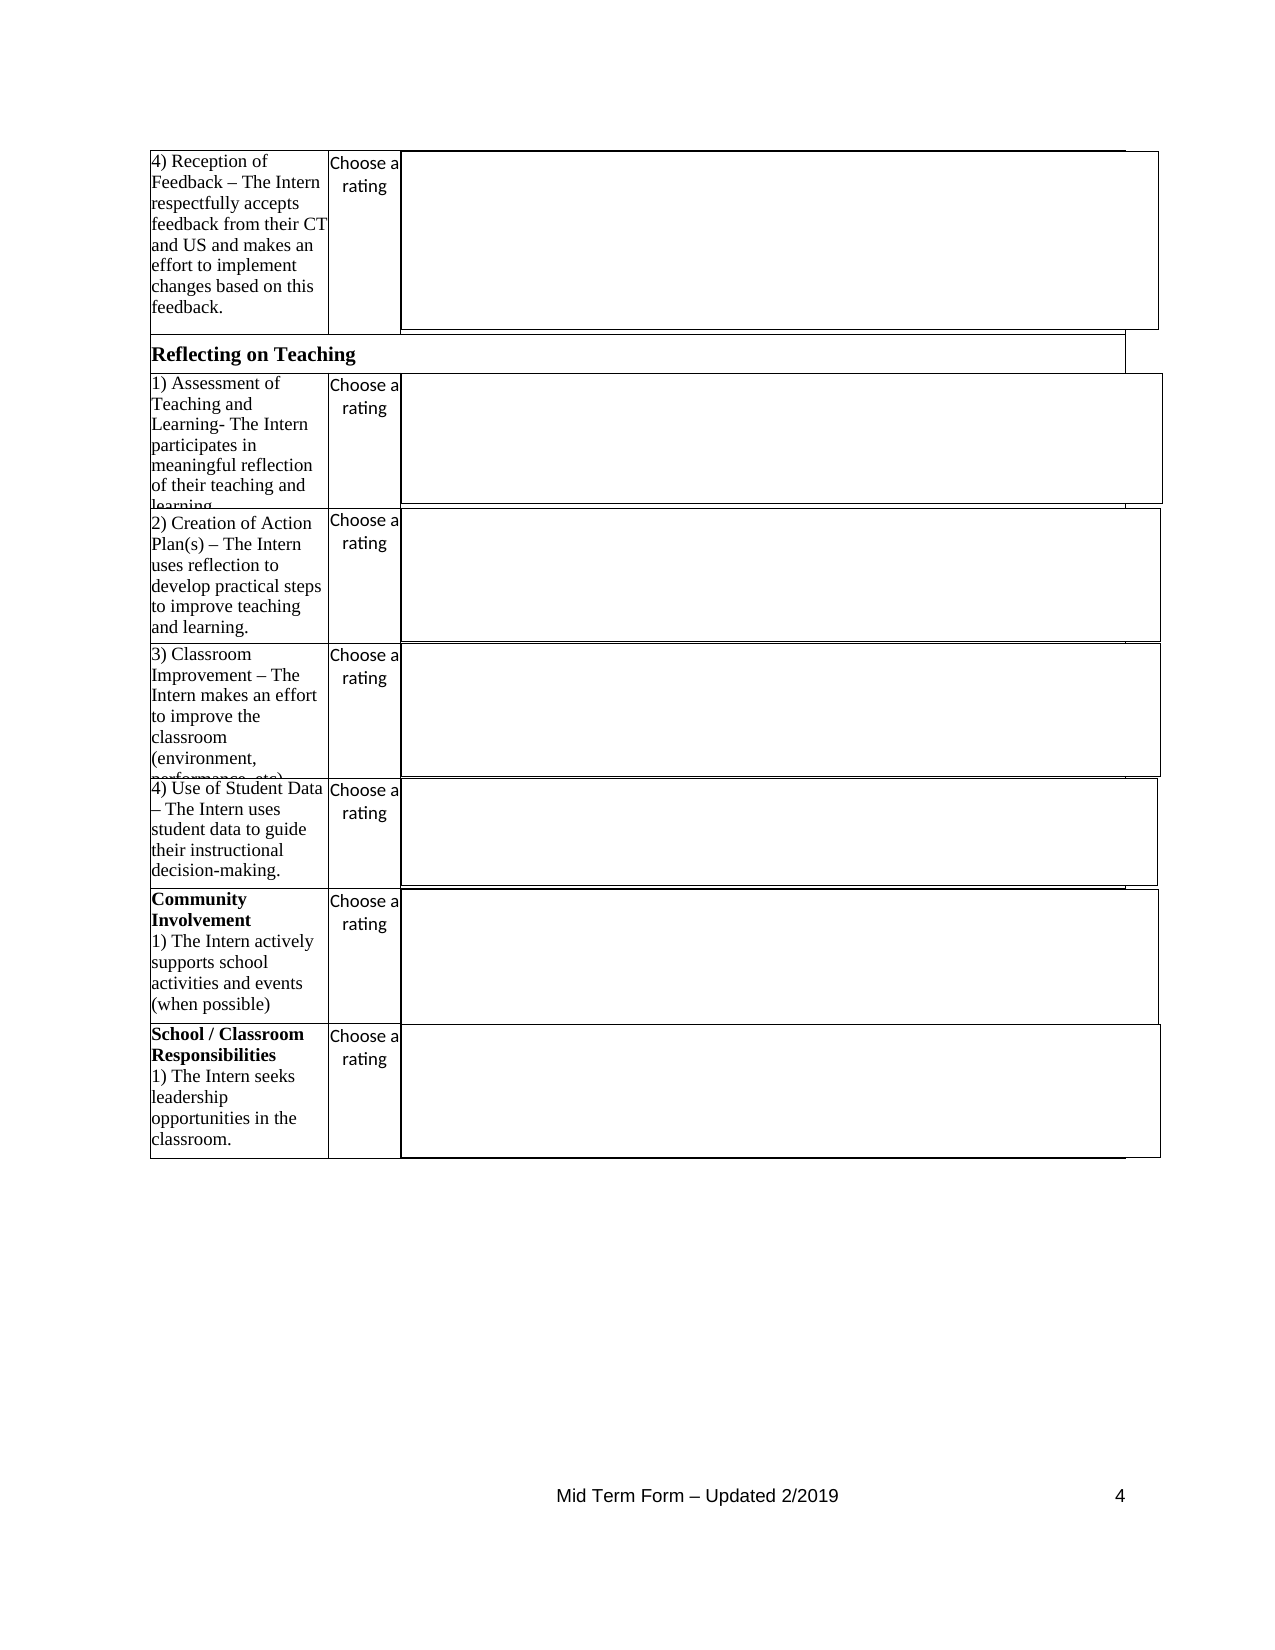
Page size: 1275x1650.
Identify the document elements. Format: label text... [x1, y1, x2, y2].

table_cell School / Classroom Responsibilities 1) The Intern seeks leadership opportunities in the classroom. [151, 1024, 328, 1158]
table_cell [329, 779, 400, 888]
table_cell 3) Classroom Improvement – The Intern makes an effort to improve the classroom (environment, performance, etc) [151, 644, 328, 777]
table_cell [329, 889, 400, 1023]
table_cell [329, 644, 400, 777]
table_cell [329, 1024, 400, 1158]
table_cell [329, 151, 400, 334]
table_cell Reflecting on Teaching [151, 335, 1125, 372]
table_cell [329, 374, 400, 507]
table_cell 4) Reception of Feedback – The Intern respectfully accepts feedback from their CT and US and makes an effort to implement changes based on this feedback. [151, 151, 328, 334]
table_cell Community Involvement 1) The Intern actively supports school activities and events (when possible) [151, 889, 328, 1023]
table_cell 4) Use of Student Data – The Intern uses student data to guide their instructional decision-making. [151, 779, 328, 888]
table_cell 1) Assessment of Teaching and Learning- The Intern participates in meaningful reflection of their teaching and learning. [151, 374, 328, 507]
table_cell 2) Creation of Action Plan(s) – The Intern uses reflection to develop practical steps to improve teaching and learning. [151, 509, 328, 642]
table_cell [329, 509, 400, 642]
table_cell [401, 330, 1125, 334]
